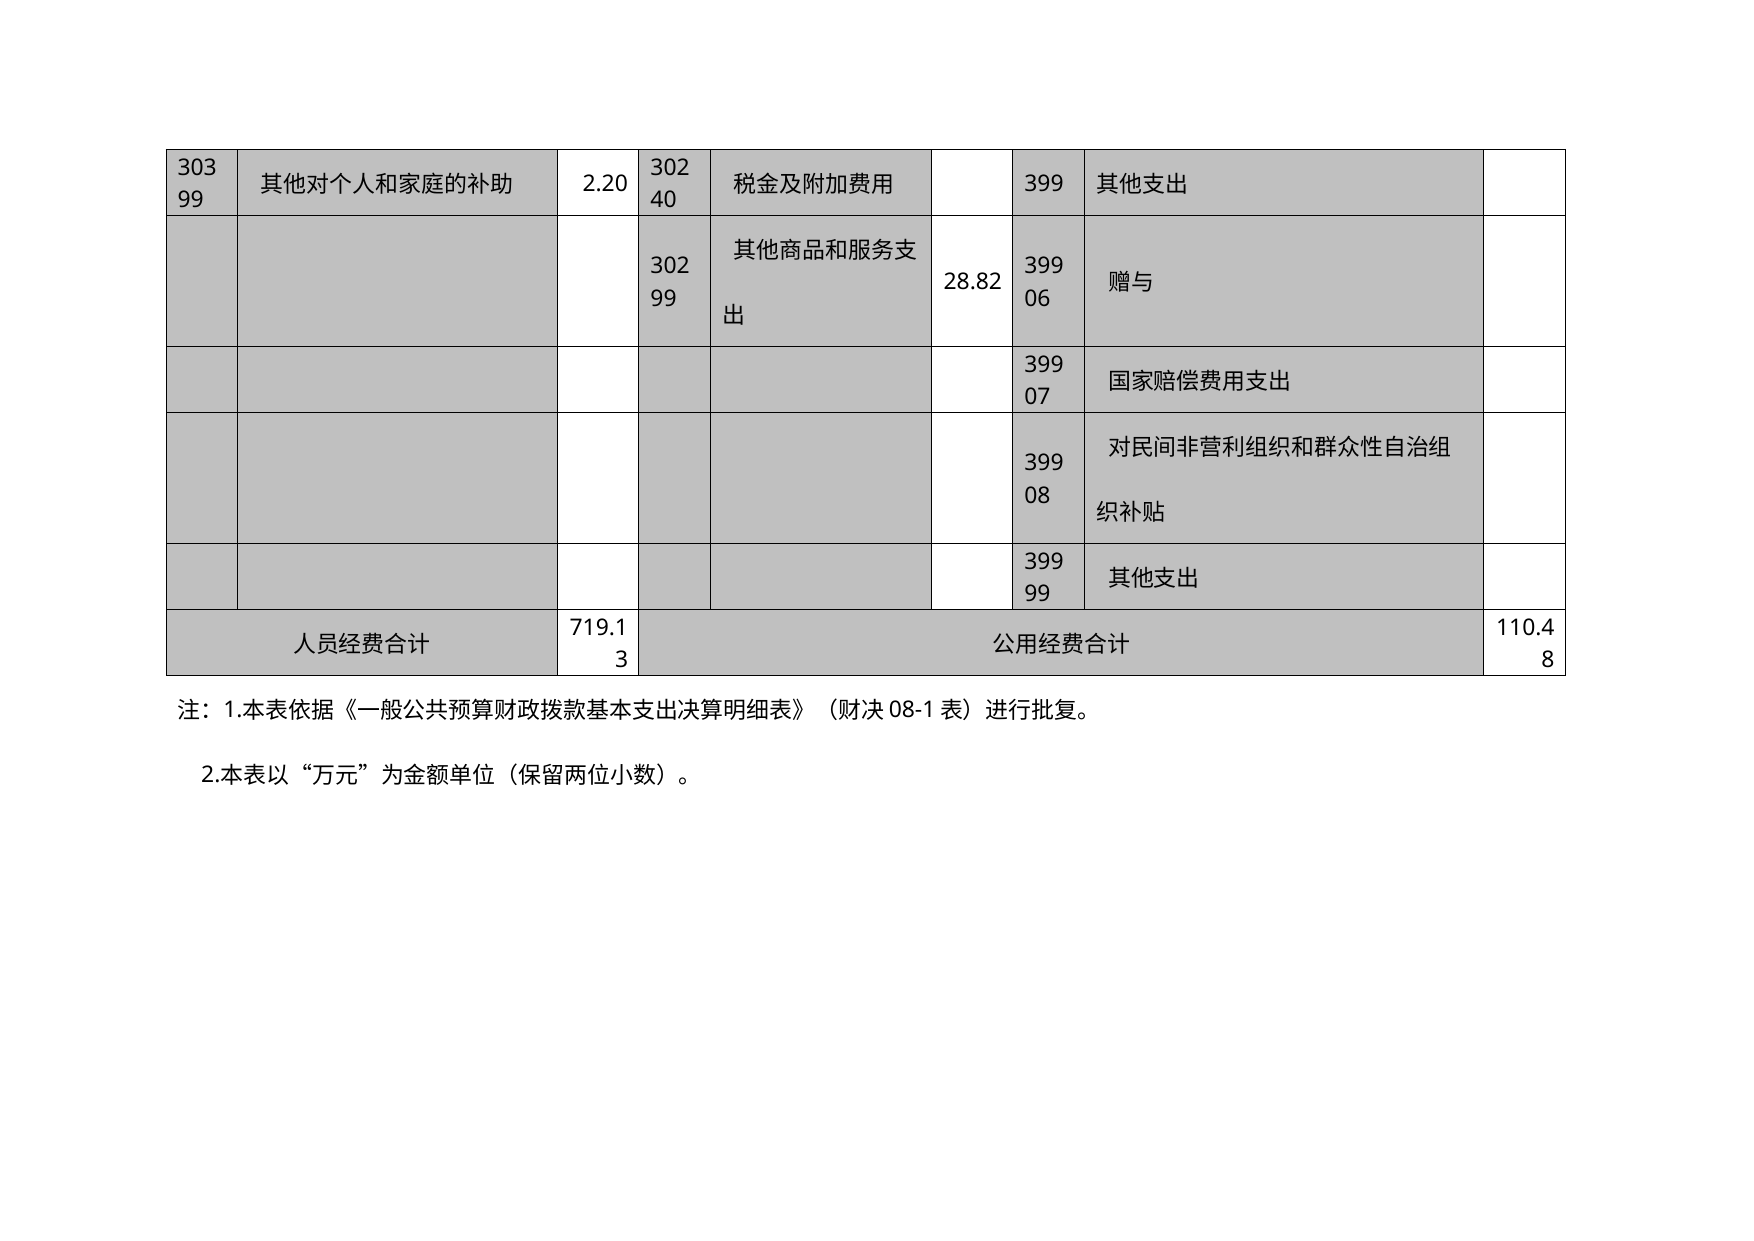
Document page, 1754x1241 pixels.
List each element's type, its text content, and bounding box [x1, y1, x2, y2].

table_cell 399 [1013, 150, 1084, 215]
table_cell [1484, 150, 1565, 215]
table_cell 其他支出 [1085, 150, 1483, 215]
table_cell [238, 544, 557, 609]
table_cell [558, 216, 638, 346]
table_cell [932, 413, 1012, 543]
table_cell 2.20 [558, 150, 638, 215]
table_cell 2.本表以“万元”为金额单位（保留两位小数）。 [166, 741, 1566, 806]
table_cell 注：1.本表依据《一般公共预算财政拨款基本支出决算明细表》（财决08-1表）进行批复。 [166, 676, 1566, 741]
table_cell 30399 [167, 150, 237, 215]
table_cell [558, 544, 638, 609]
table_cell 税金及附加费用 [711, 150, 931, 215]
table_cell [1484, 544, 1565, 609]
table_cell 28.82 [932, 216, 1012, 346]
table_cell [932, 347, 1012, 412]
table_cell [1484, 413, 1565, 543]
table_cell [238, 413, 557, 543]
table_cell [711, 544, 931, 609]
table_cell [1484, 216, 1565, 346]
table_cell 39906 [1013, 216, 1084, 346]
table_cell 其他对个人和家庭的补助 [238, 150, 557, 215]
table_cell [639, 413, 710, 543]
table_cell [1484, 347, 1565, 412]
table_cell 110.48 [1484, 610, 1565, 675]
table_cell [558, 413, 638, 543]
table_cell 公用经费合计 [639, 610, 1483, 675]
table_cell 赠与 [1085, 216, 1483, 346]
table_cell [238, 347, 557, 412]
table_cell [711, 413, 931, 543]
table_cell 其他商品和服务支出 [711, 216, 931, 346]
table_cell 39999 [1013, 544, 1084, 609]
table_cell 39908 [1013, 413, 1084, 543]
table_cell [167, 216, 237, 346]
table_cell 30299 [639, 216, 710, 346]
table_cell [932, 150, 1012, 215]
table_cell [639, 544, 710, 609]
table_cell 30240 [639, 150, 710, 215]
table_cell [167, 544, 237, 609]
table_cell [711, 347, 931, 412]
table_cell 国家赔偿费用支出 [1085, 347, 1483, 412]
table_cell 人员经费合计 [167, 610, 557, 675]
table_cell [238, 216, 557, 346]
table_cell 其他支出 [1085, 544, 1483, 609]
table_cell [167, 347, 237, 412]
table_cell [558, 347, 638, 412]
table_cell 对民间非营利组织和群众性自治组织补贴 [1085, 413, 1483, 543]
table_cell 39907 [1013, 347, 1084, 412]
table_cell [639, 347, 710, 412]
table_cell [167, 413, 237, 543]
table_cell 719.13 [558, 610, 638, 675]
table_cell [932, 544, 1012, 609]
